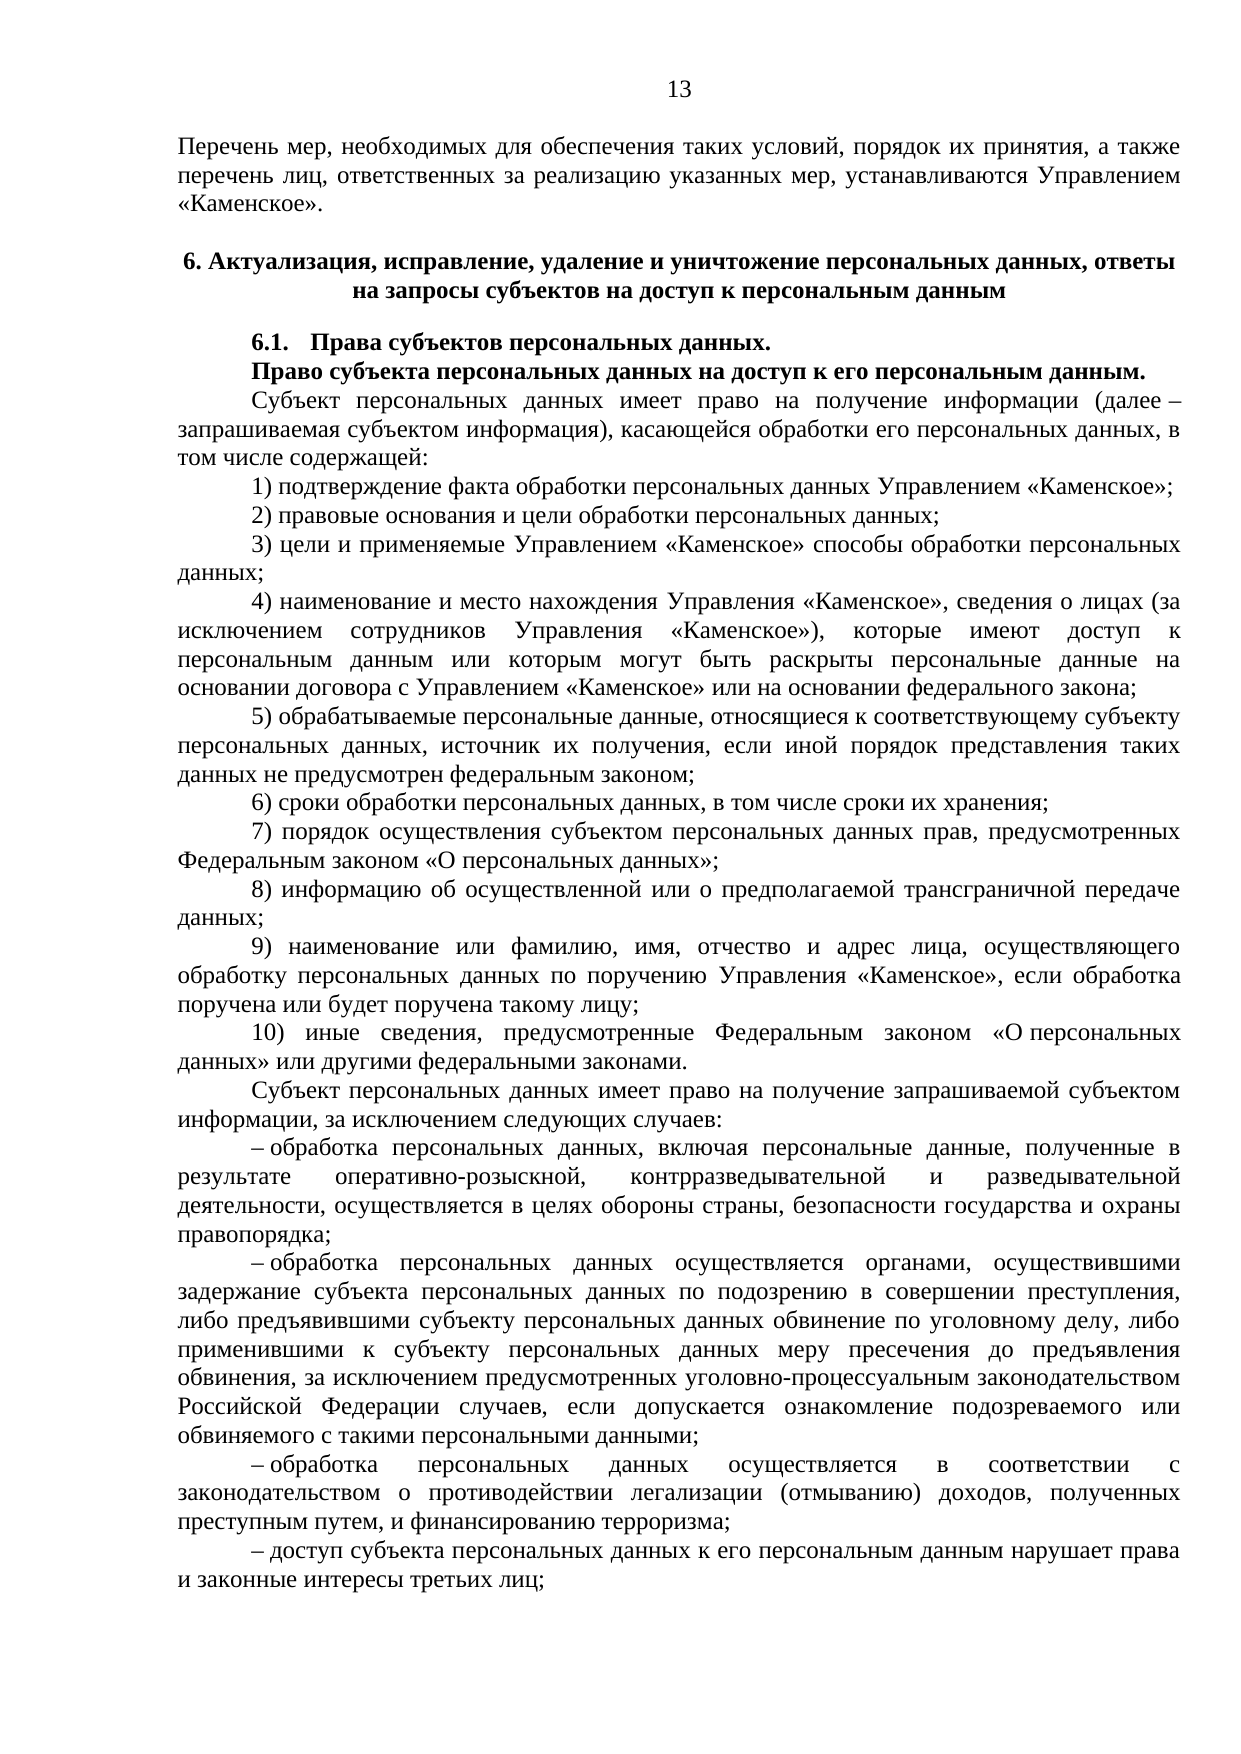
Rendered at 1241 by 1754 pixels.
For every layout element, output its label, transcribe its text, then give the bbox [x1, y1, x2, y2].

list обработка персональных данных, включая персональные данные, полученные в результате оперативно-розыскной, контрразведывательной и разведывательной деятельности, осуществляется в целях обороны страны, безопасности государства и охраны правопорядка; [177, 1132, 1181, 1247]
text 2) правовые основания и цели обработки персональных данных; [177, 500, 1181, 529]
list Актуализация, исправление, удаление и уничтожение персональных данных, ответы на запросы субъектов на доступ к персональным данным [177, 246, 1181, 303]
text Право субъекта персональных данных на доступ к его персональным данным. [177, 356, 1181, 385]
text 3) цели и применяемые Управлением «Каменское» способы обработки персональных данных; [177, 529, 1181, 586]
text 5) обрабатываемые персональные данные, относящиеся к соответствующему субъекту персональных данных, источник их получения, если иной порядок представления таких данных не предусмотрен федеральным законом; [177, 701, 1181, 787]
text 4) наименование и место нахождения Управления «Каменское», сведения о лицах (за исключением сотрудников Управления «Каменское»), которые имеют доступ к персональным данным или которым могут быть раскрыты персональные данные на основании договора с Управлением «Каменское» или на основании федерального закона; [177, 586, 1181, 701]
list обработка персональных данных осуществляется в соответствии с законодательством о противодействии легализации (отмыванию) доходов, полученных преступным путем, и финансированию терроризма; [177, 1449, 1181, 1535]
text 6) сроки обработки персональных данных, в том числе сроки их хранения; [177, 787, 1181, 816]
text Субъект персональных данных имеет право на получение запрашиваемой субъектом информации, за исключением следующих случаев: [177, 1075, 1181, 1132]
text Субъект персональных данных имеет право на получение информации (далее – запрашиваемая субъектом информация), касающейся обработки его персональных данных, в том числе содержащей: [177, 385, 1181, 471]
text 7) порядок осуществления субъектом персональных данных прав, предусмотренных Федеральным законом «О персональных данных»; [177, 816, 1181, 874]
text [177, 131, 1181, 217]
list доступ субъекта персональных данных к его персональным данным нарушает права и законные интересы третьих лиц; [177, 1535, 1181, 1592]
text 1) подтверждение факта обработки персональных данных Управлением «Каменское»; [177, 471, 1181, 500]
text 8) информацию об осуществленной или о предполагаемой трансграничной передаче данных; [177, 874, 1181, 931]
list Права субъектов персональных данных. [177, 327, 1181, 356]
list обработка персональных данных осуществляется органами, осуществившими задержание субъекта персональных данных по подозрению в совершении преступления, либо предъявившими субъекту персональных данных обвинение по уголовному делу, либо применившими к субъекту персональных данных меру пресечения до предъявления обвинения, за исключением предусмотренных уголовно-процессуальным законодательством Российской Федерации случаев, если допускается ознакомление подозреваемого или обвиняемого с такими персональными данными; [177, 1247, 1181, 1449]
text 10) иные сведения, предусмотренные Федеральным законом «О персональных данных» или другими федеральными законами. [177, 1017, 1181, 1075]
text 9) наименование или фамилию, имя, отчество и адрес лица, осуществляющего обработку персональных данных по поручению Управления «Каменское», если обработка поручена или будет поручена такому лицу; [177, 931, 1181, 1017]
